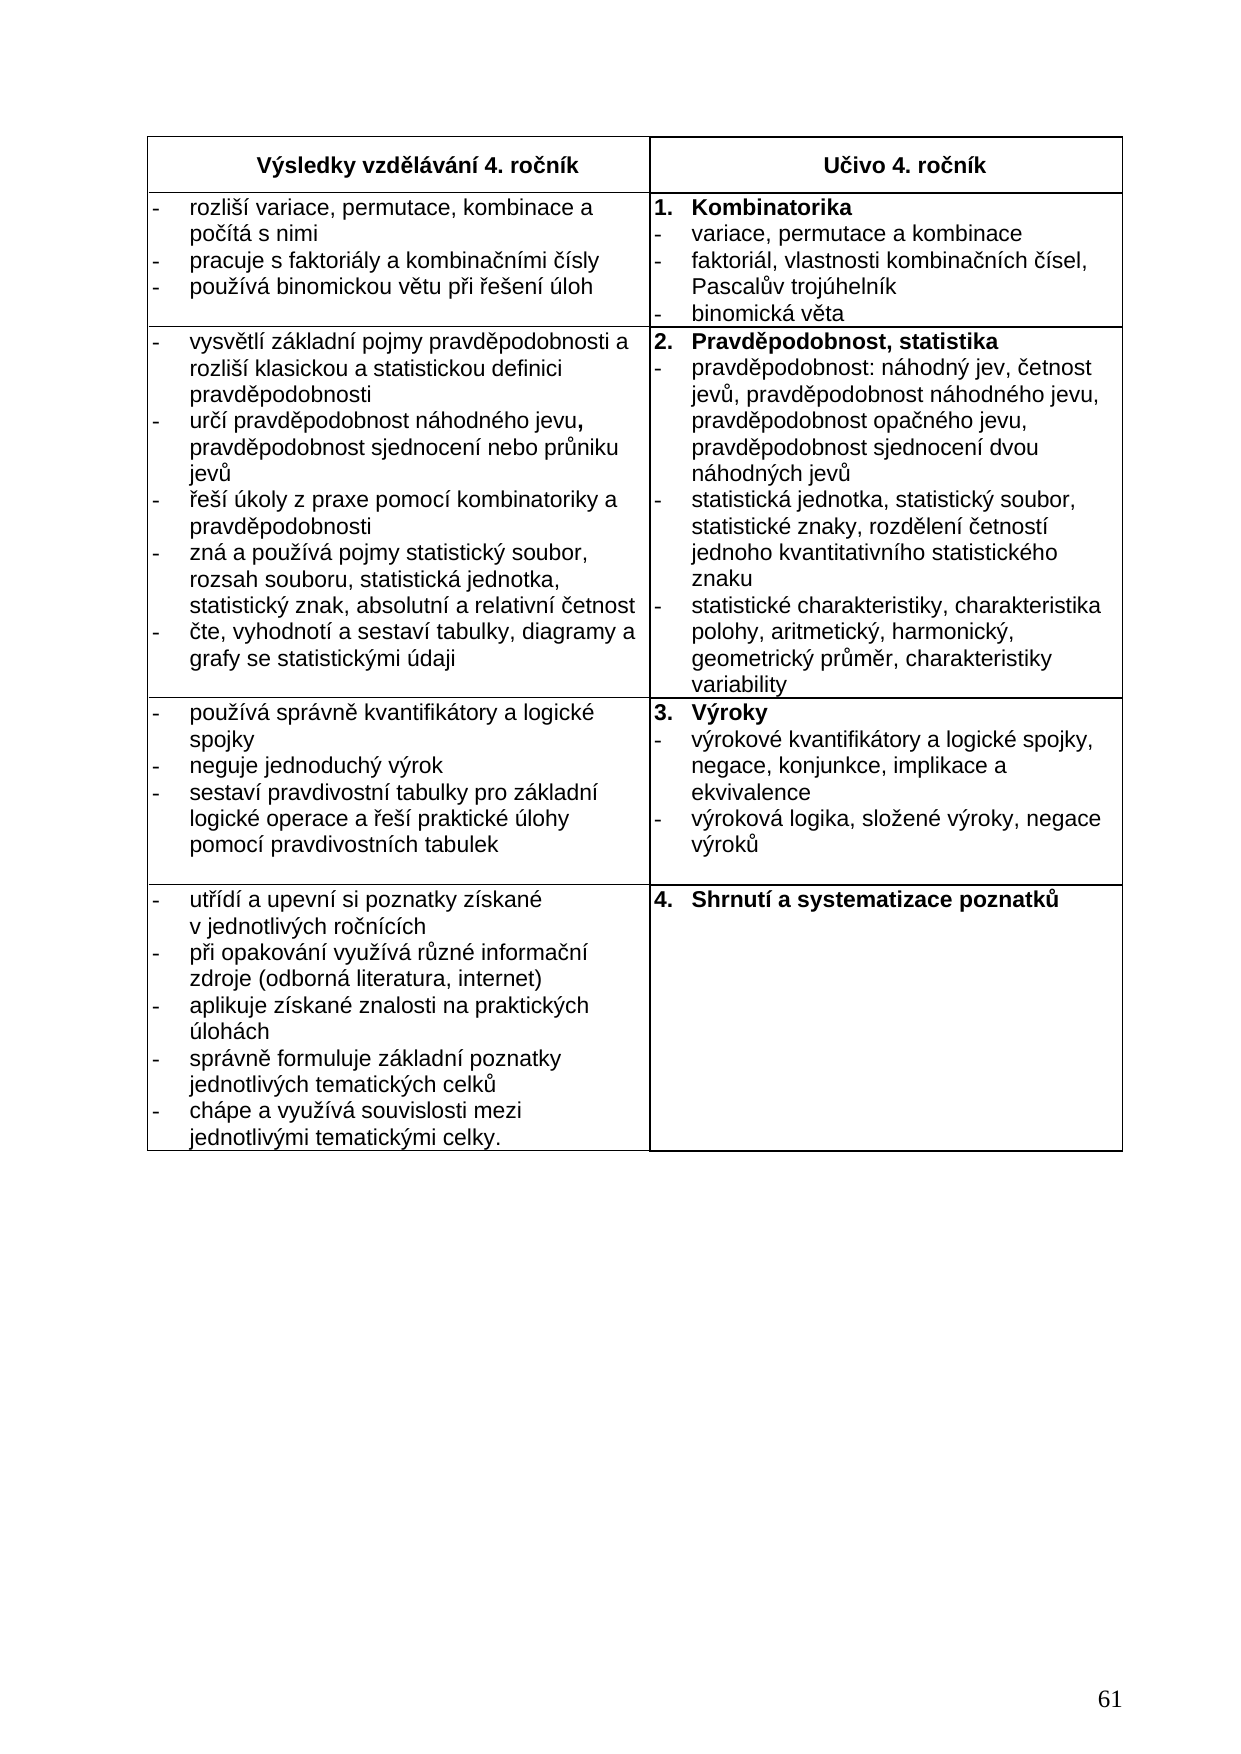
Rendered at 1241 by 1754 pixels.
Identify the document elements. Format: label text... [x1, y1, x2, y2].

table_cell Shrnutí a systematizace poznatků [651, 886, 1122, 1150]
table_cell vysvětlí základní pojmy pravděpodobnosti a rozliší klasickou a statistickou definici pravděpodobnosti určí pravděpodobnost náhodného jevu, pravděpodobnost sjednocení nebo průniku jevů řeší úkoly z praxe pomocí kombinatoriky a pravděpodobnosti zná a používá pojmy statistický soubor, rozsah souboru, statistická jednotka, statistický znak, absolutní a relativní četnost čte, vyhodnotí a sestaví tabulky, diagramy a grafy se statistickými údaji [148, 327, 649, 697]
table_cell Pravděpodobnost, statistika pravděpodobnost: náhodný jev, četnost jevů, pravděpodobnost náhodného jevu, pravděpodobnost opačného jevu, pravděpodobnost sjednocení dvou náhodných jevů statistická jednotka, statistický soubor, statistické znaky, rozdělení četností jednoho kvantitativního statistického znaku statistické charakteristiky, charakteristika polohy, aritmetický, harmonický, geometrický průměr, charakteristiky variability [651, 328, 1122, 697]
table_cell používá správně kvantifikátory a logické spojky neguje jednoduchý výrok sestaví pravdivostní tabulky pro základní logické operace a řeší praktické úlohy pomocí pravdivostních tabulek [148, 698, 649, 884]
table_cell utřídí a upevní si poznatky získané v jednotlivých ročnících při opakování využívá různé informační zdroje (odborná literatura, internet) aplikuje získané znalosti na praktických úlohách správně formuluje základní poznatky jednotlivých tematických celků chápe a využívá souvislosti mezi jednotlivými tematickými celky. [148, 885, 649, 1150]
table_header Učivo 4. ročník [651, 138, 1122, 192]
table_cell Výroky výrokové kvantifikátory a logické spojky, negace, konjunkce, implikace a ekvivalence výroková logika, složené výroky, negace výroků [651, 699, 1122, 884]
table_cell Kombinatorika variace, permutace a kombinace faktoriál, vlastnosti kombinačních čísel, Pascalův trojúhelník binomická věta [651, 194, 1122, 326]
table_header Výsledky vzdělávání 4. ročník [148, 137, 649, 192]
table_cell rozliší variace, permutace, kombinace a počítá s nimi pracuje s faktoriály a kombinačními čísly používá binomickou větu při řešení úloh [148, 193, 649, 326]
